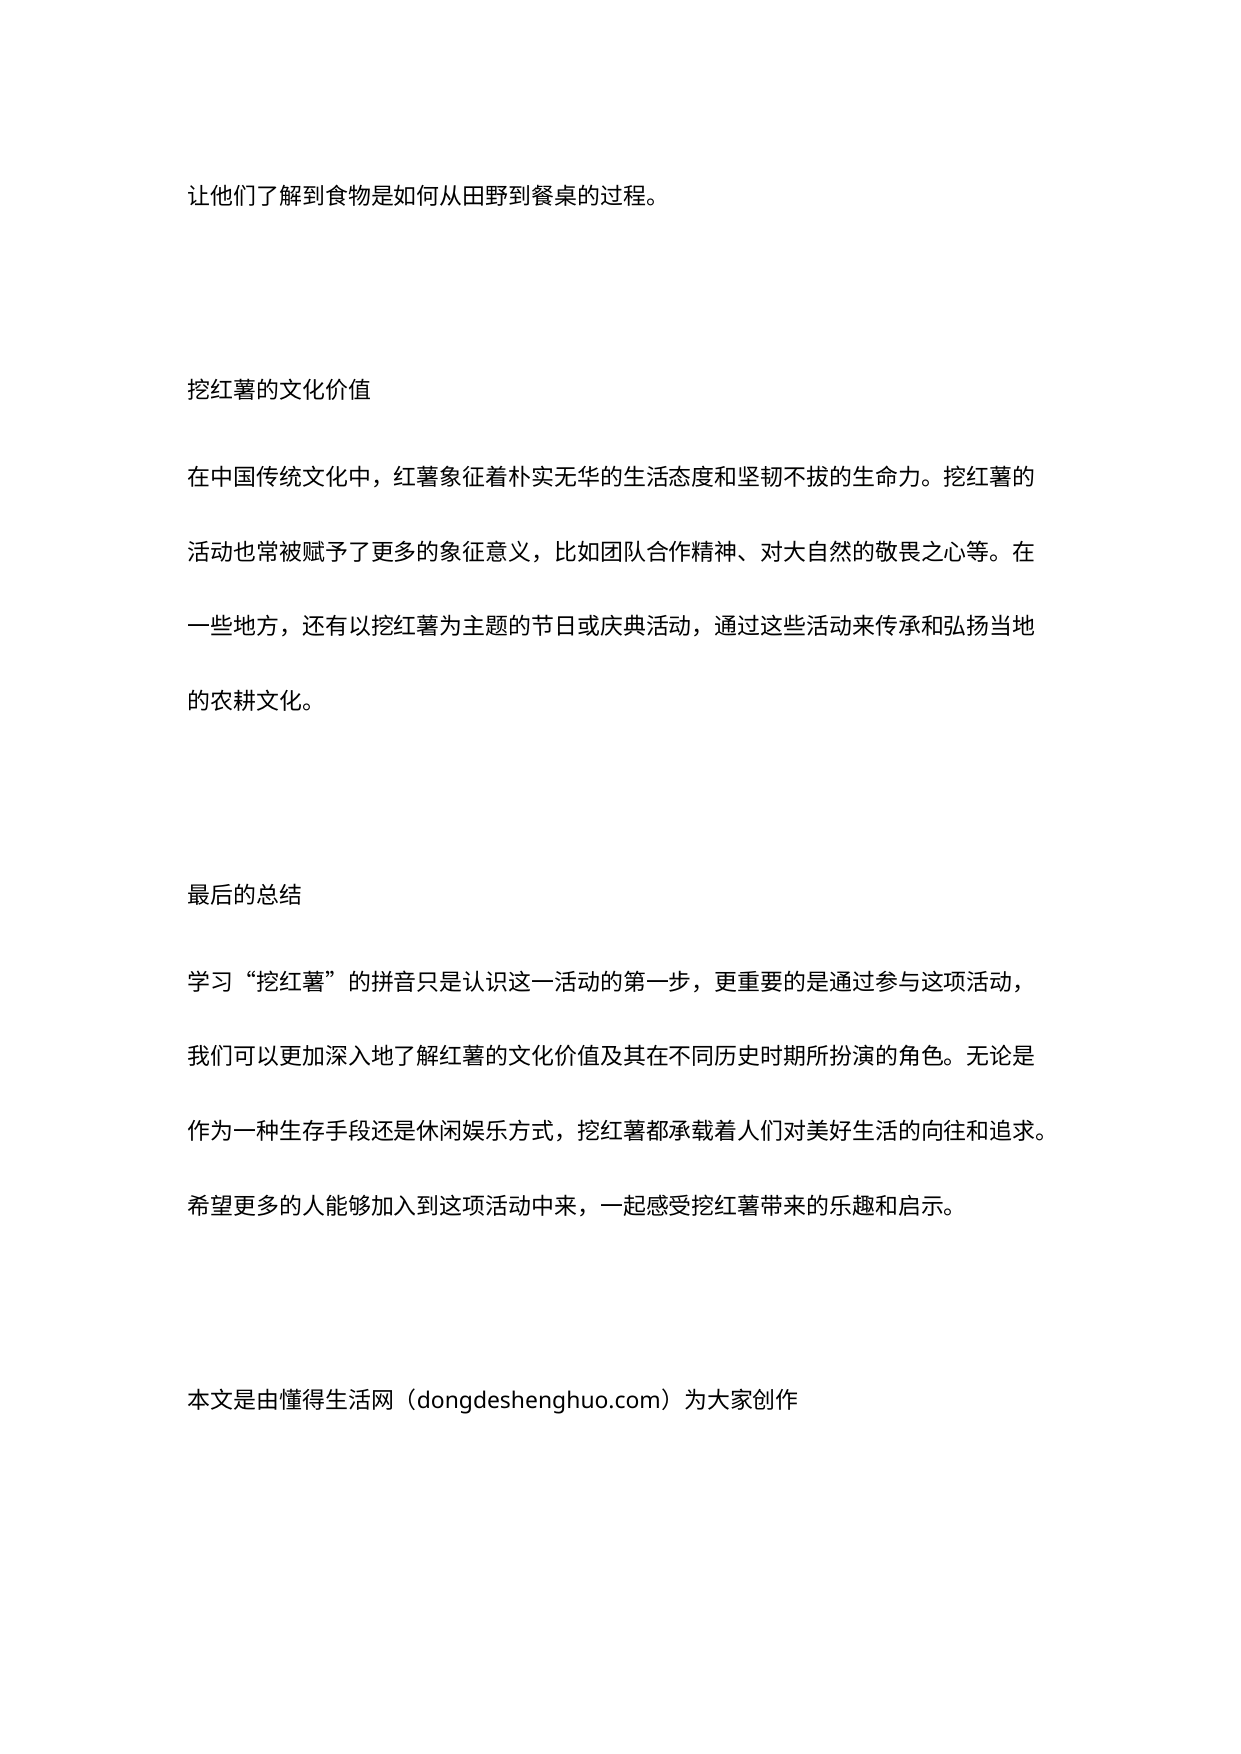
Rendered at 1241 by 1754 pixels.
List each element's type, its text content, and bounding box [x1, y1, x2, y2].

text 最后的总结 [187, 861, 1053, 926]
text 挖红薯的文化价值 [187, 356, 1053, 421]
text 在中国传统文化中，红薯象征着朴实无华的生活态度和坚韧不拔的生命力。挖红薯的活动也常被赋予了更多的象征意义，比如团队合作精神、对大自然的敬畏之心等。在一些地方，还有以挖红薯为主题的节日或庆典活动，通过这些活动来传承和弘扬当地的农耕文化。 [187, 443, 1053, 732]
text 学习“挖红薯”的拼音只是认识这一活动的第一步，更重要的是通过参与这项活动，我们可以更加深入地了解红薯的文化价值及其在不同历史时期所扮演的角色。无论是作为一种生存手段还是休闲娱乐方式，挖红薯都承载着人们对美好生活的向往和追求。希望更多的人能够加入到这项活动中来，一起感受挖红薯带来的乐趣和启示。 [187, 948, 1053, 1237]
text 本文是由懂得生活网（dongdeshenghuo.com）为大家创作 [187, 1366, 1053, 1431]
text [187, 162, 1053, 227]
